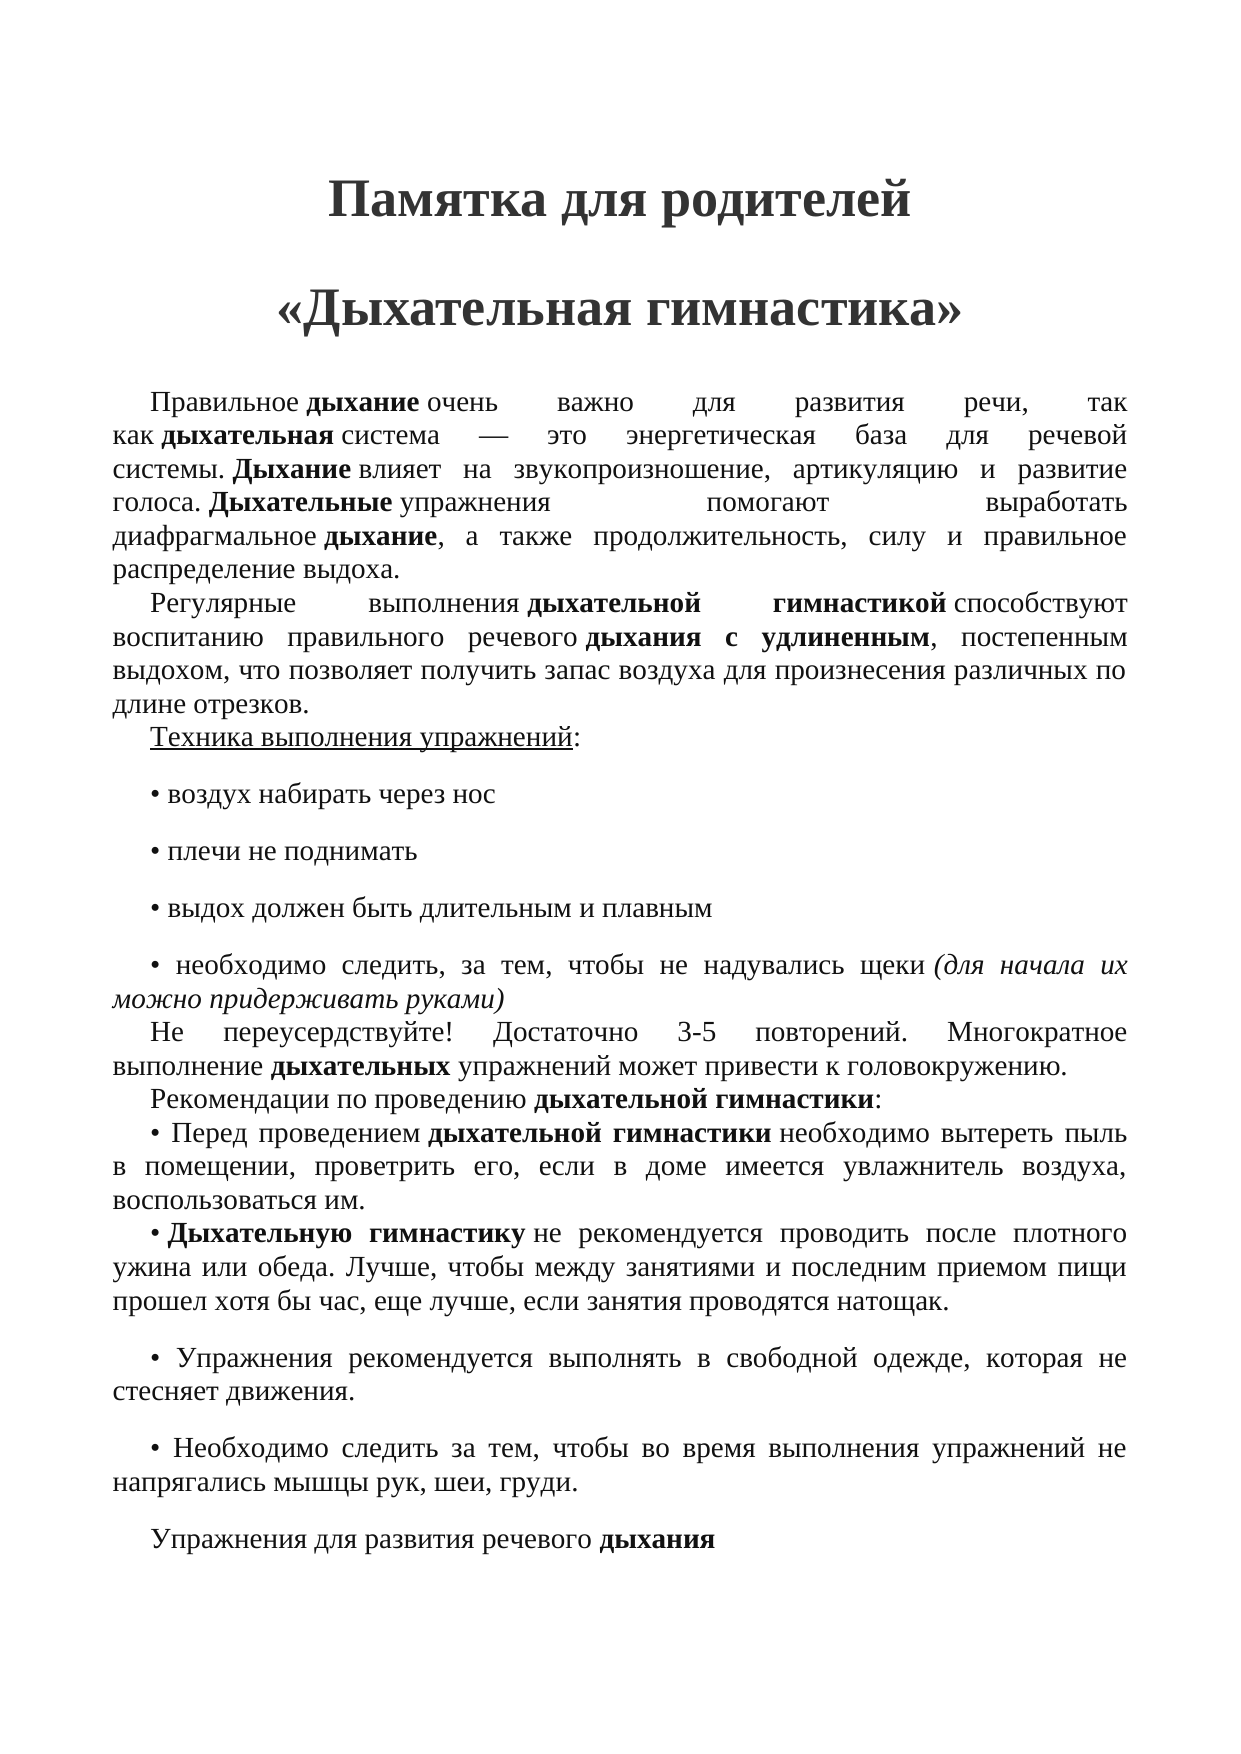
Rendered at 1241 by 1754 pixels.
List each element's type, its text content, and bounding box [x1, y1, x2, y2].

text • необходимо следить, за тем, чтобы не надувались щеки (для начала их можно придерживать руками) [112, 947, 1128, 1014]
text • плечи не поднимать [112, 833, 1128, 867]
text Регулярные выполнения дыхательной гимнастикой способствуют воспитанию правильного речевого дыхания с удлиненным, постепенным выдохом, что позволяет получить запас воздуха для произнесения различных по длине отрезков. [112, 585, 1128, 719]
text • Упражнения рекомендуется выполнять в свободной одежде, которая не стесняет движения. [112, 1340, 1128, 1407]
text Памятка для родителей [112, 166, 1128, 228]
text Рекомендации по проведению дыхательной гимнастики: [112, 1081, 1128, 1115]
text • Перед проведением дыхательной гимнастики необходимо вытереть пыль в помещении, проветрить его, если в доме имеется увлажнитель воздуха, воспользоваться им. [112, 1115, 1128, 1216]
text • выдох должен быть длительным и плавным [112, 890, 1128, 924]
text Не переусердствуйте! Достаточно 3-5 повторений. Многократное выполнение дыхательных упражнений может привести к головокружению. [112, 1014, 1128, 1081]
text «Дыхательная гимнастика» [112, 275, 1128, 337]
text • Дыхательную гимнастику не рекомендуется проводить после плотного ужина или обеда. Лучше, чтобы между занятиями и последним приемом пищи прошел хотя бы час, еще лучше, если занятия проводятся натощак. [112, 1216, 1128, 1316]
text Правильное дыхание очень важно для развития речи, так как дыхательная система — это энергетическая база для речевой системы. Дыхание влияет на звукопроизношение, артикуляцию и развитие голоса. Дыхательные упражнения помогают выработать диафрагмальное дыхание, а также продолжительность, силу и правильное распределение выдоха. [112, 384, 1128, 585]
text Техника выполнения упражнений: [112, 719, 1128, 753]
text • воздух набирать через нос [112, 776, 1128, 810]
text Упражнения для развития речевого дыхания [112, 1521, 1128, 1554]
text • Необходимо следить за тем, чтобы во время выполнения упражнений не напрягались мышцы рук, шеи, груди. [112, 1430, 1128, 1497]
